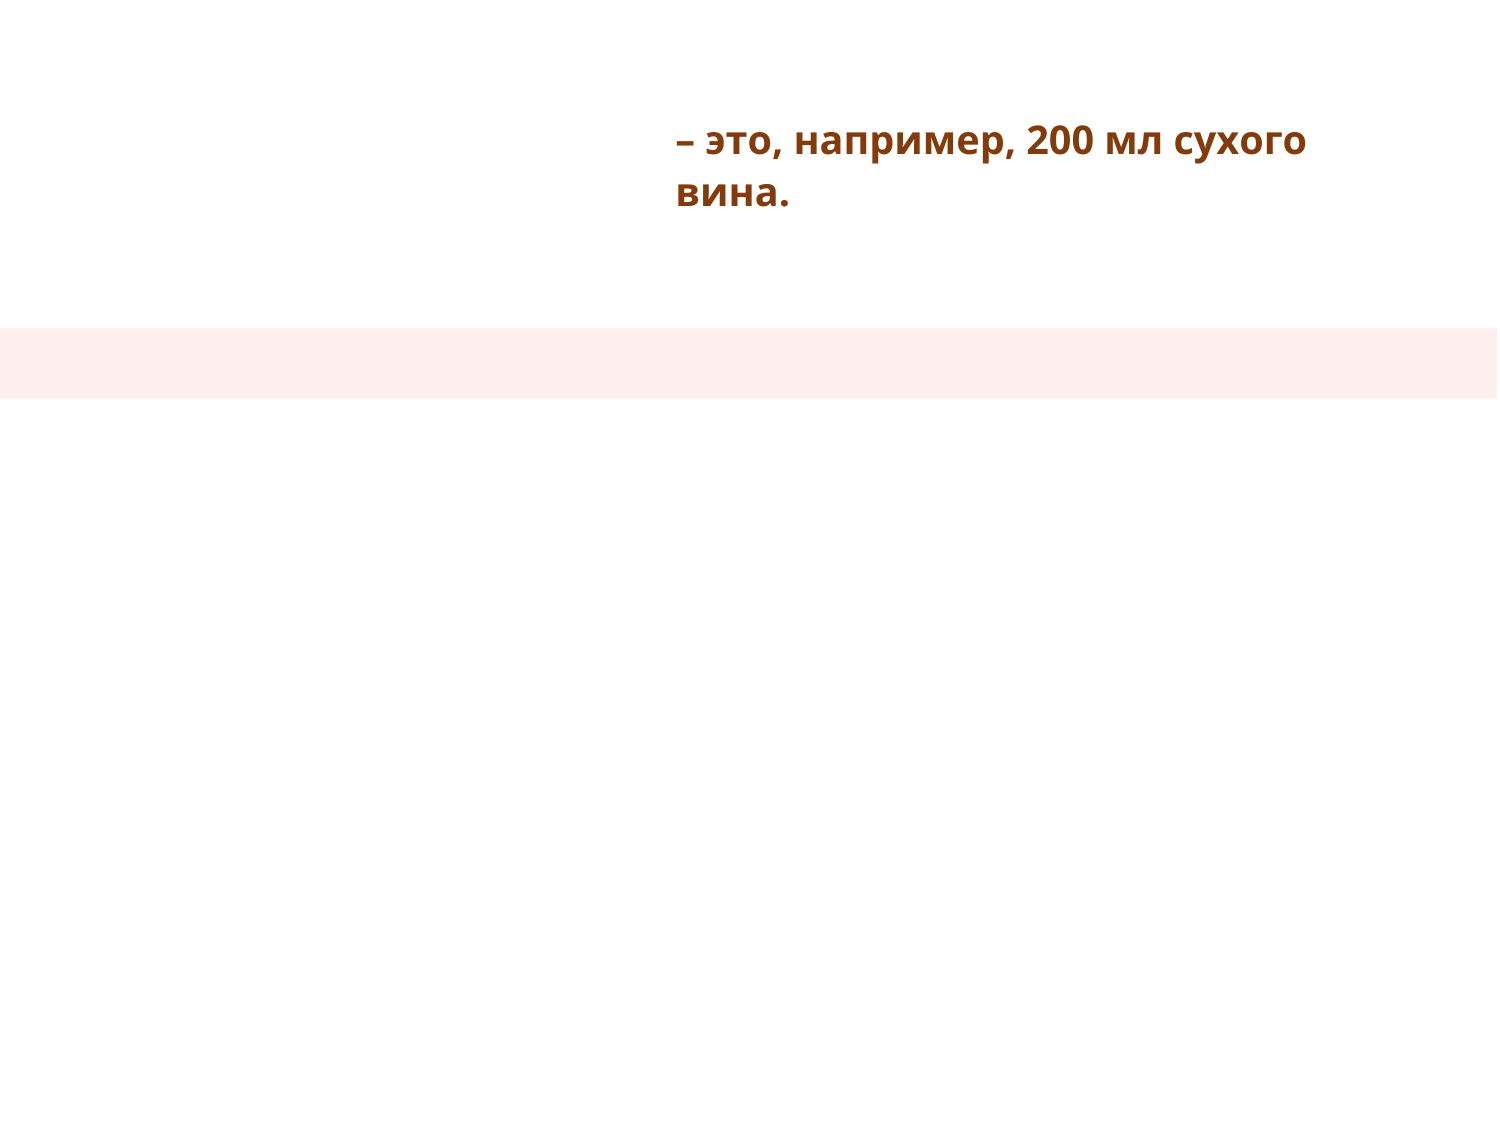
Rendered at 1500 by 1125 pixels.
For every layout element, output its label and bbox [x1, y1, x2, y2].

list [647, 112, 1329, 218]
